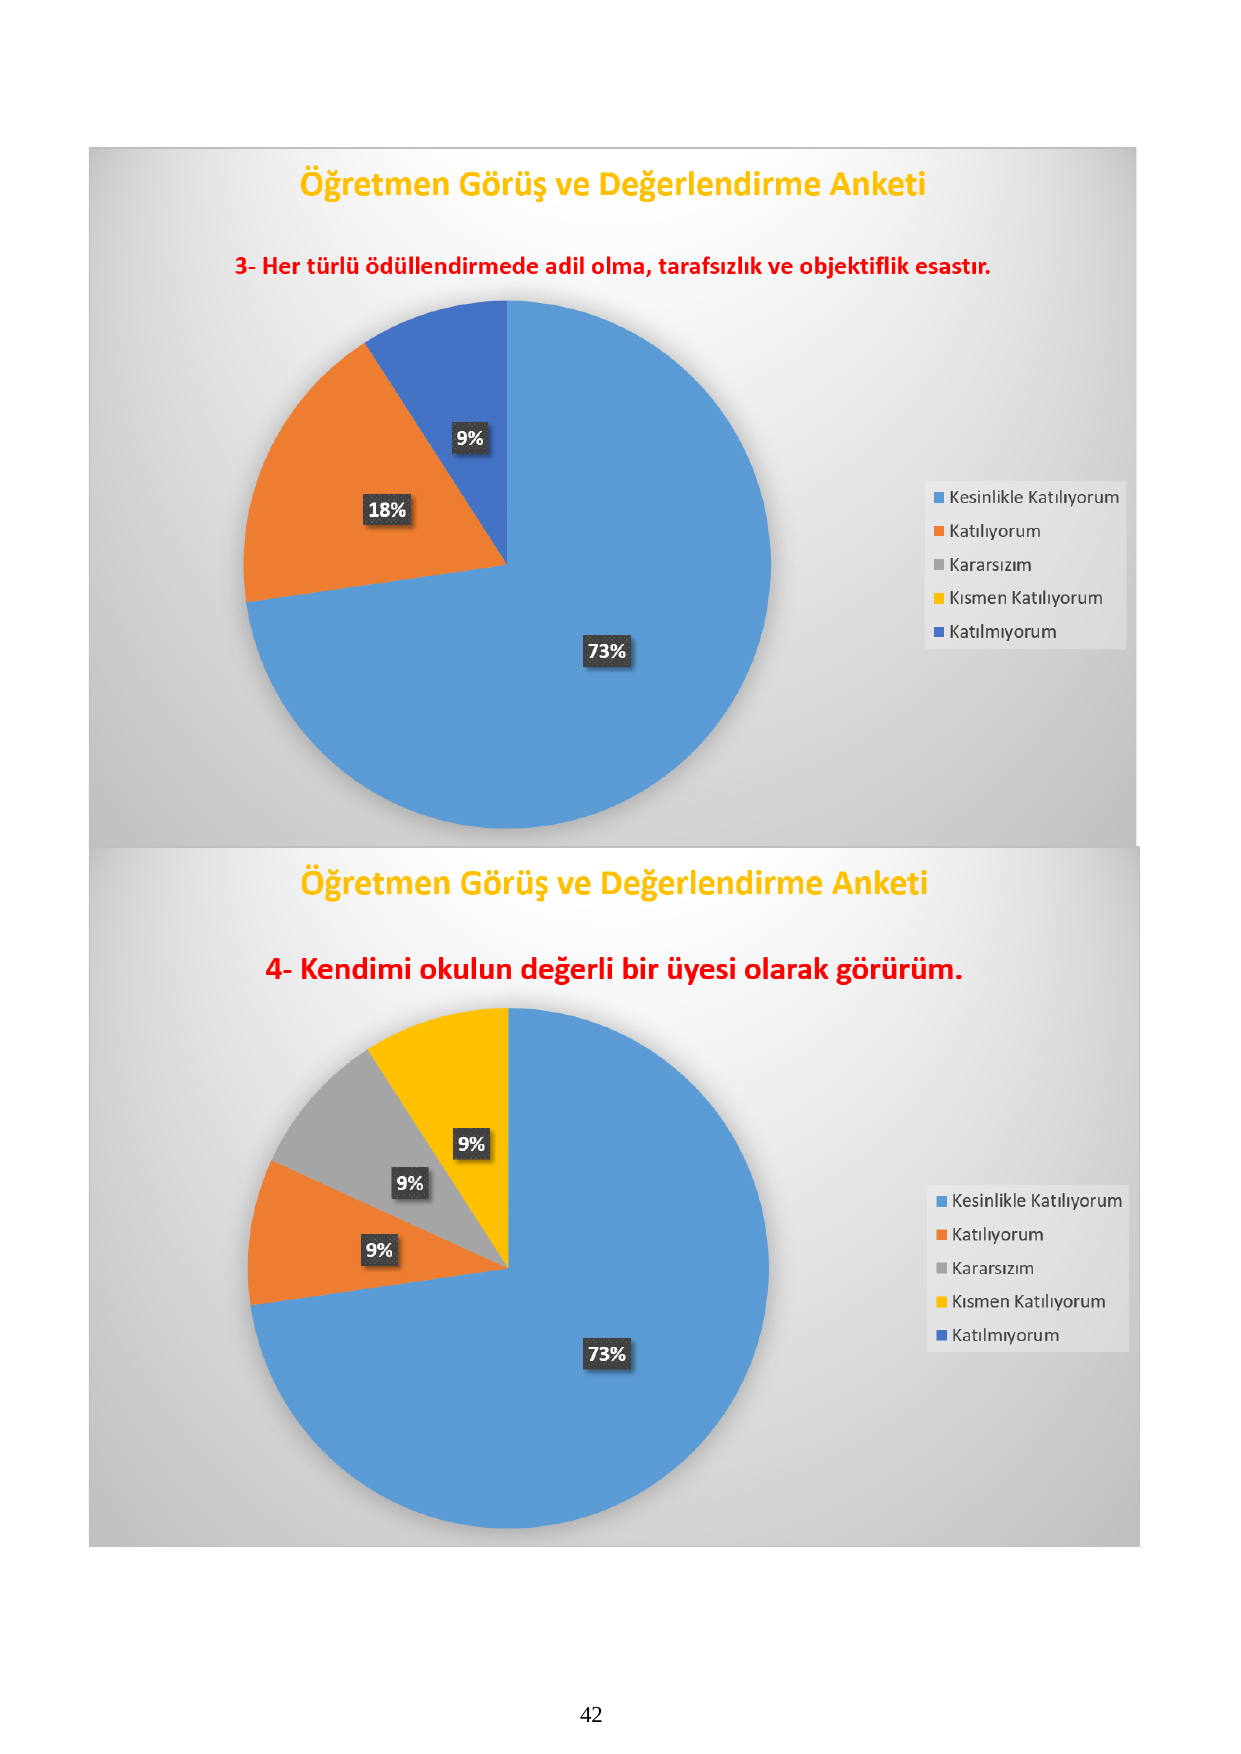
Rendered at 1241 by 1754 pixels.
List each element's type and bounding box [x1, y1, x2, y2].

picture [88, 147, 1140, 1547]
